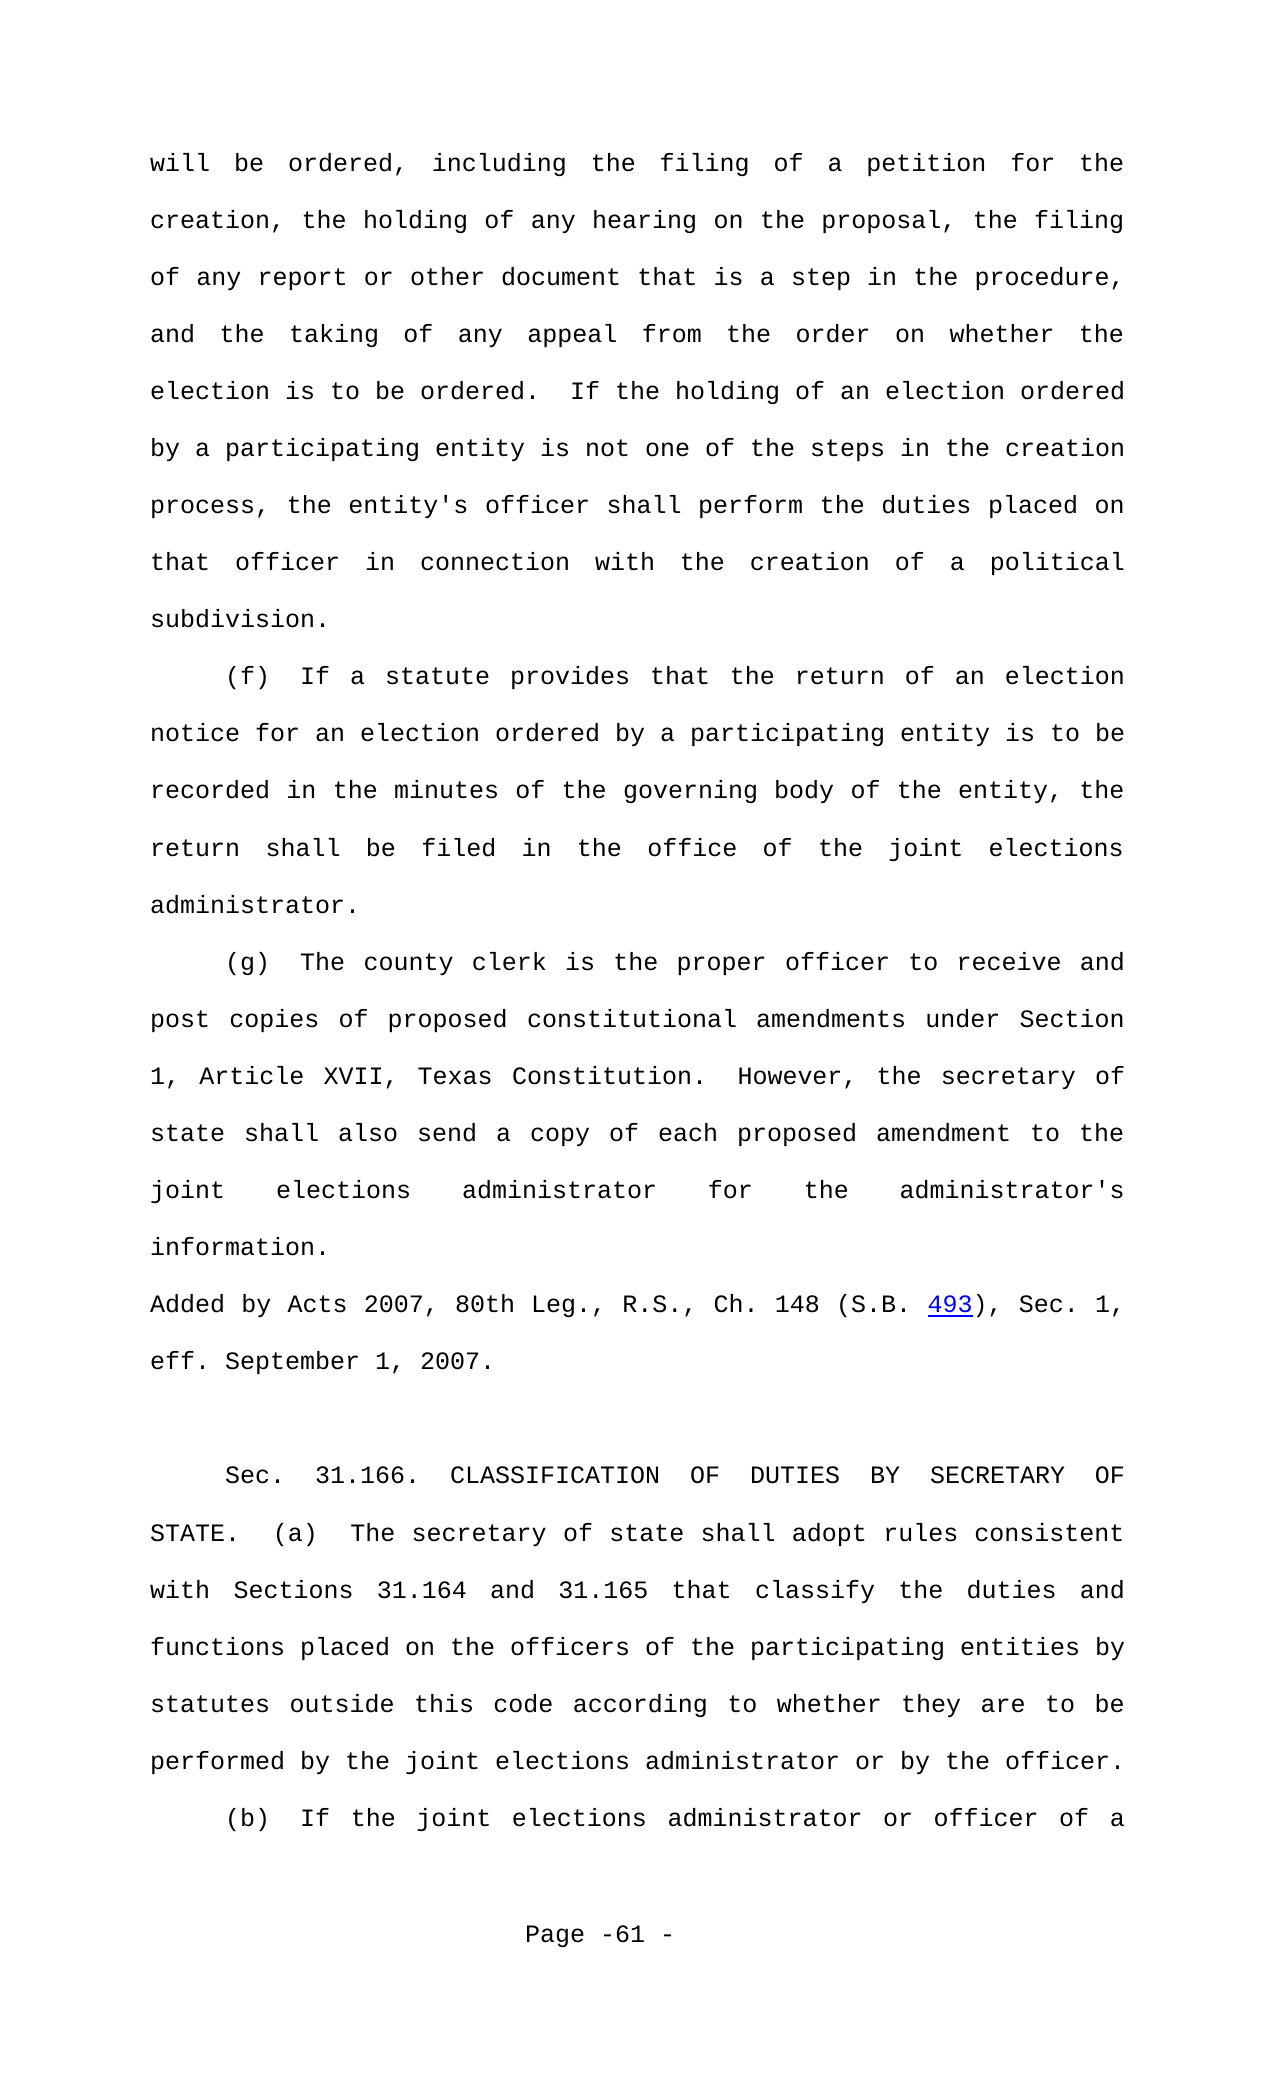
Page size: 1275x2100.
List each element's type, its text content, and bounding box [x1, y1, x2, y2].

text Added by Acts 2007, 80th Leg., R.S., Ch. 148 (S.B. 493), Sec. 1, eff. September 1, 2007. [150, 1292, 1125, 1377]
text (f) If a statute provides that the return of an election notice for an election ordered by a participating entity is to be recorded in the minutes of the governing body of the entity, the return shall be filed in the office of the joint elections administrator. [150, 664, 1125, 921]
text Sec. 31.166. CLASSIFICATION OF DUTIES BY SECRETARY OF STATE. (a) The secretary of state shall adopt rules consistent with Sections 31.164 and 31.165 that classify the duties and functions placed on the officers of the participating entities by statutes outside this code according to whether they are to be performed by the joint elections administrator or by the officer. [150, 1463, 1125, 1777]
text (g) The county clerk is the proper officer to receive and post copies of proposed constitutional amendments under Section 1, Article XVII, Texas Constitution. However, the secretary of state shall also send a copy of each proposed amendment to the joint elections administrator for the administrator's information. [150, 949, 1125, 1263]
